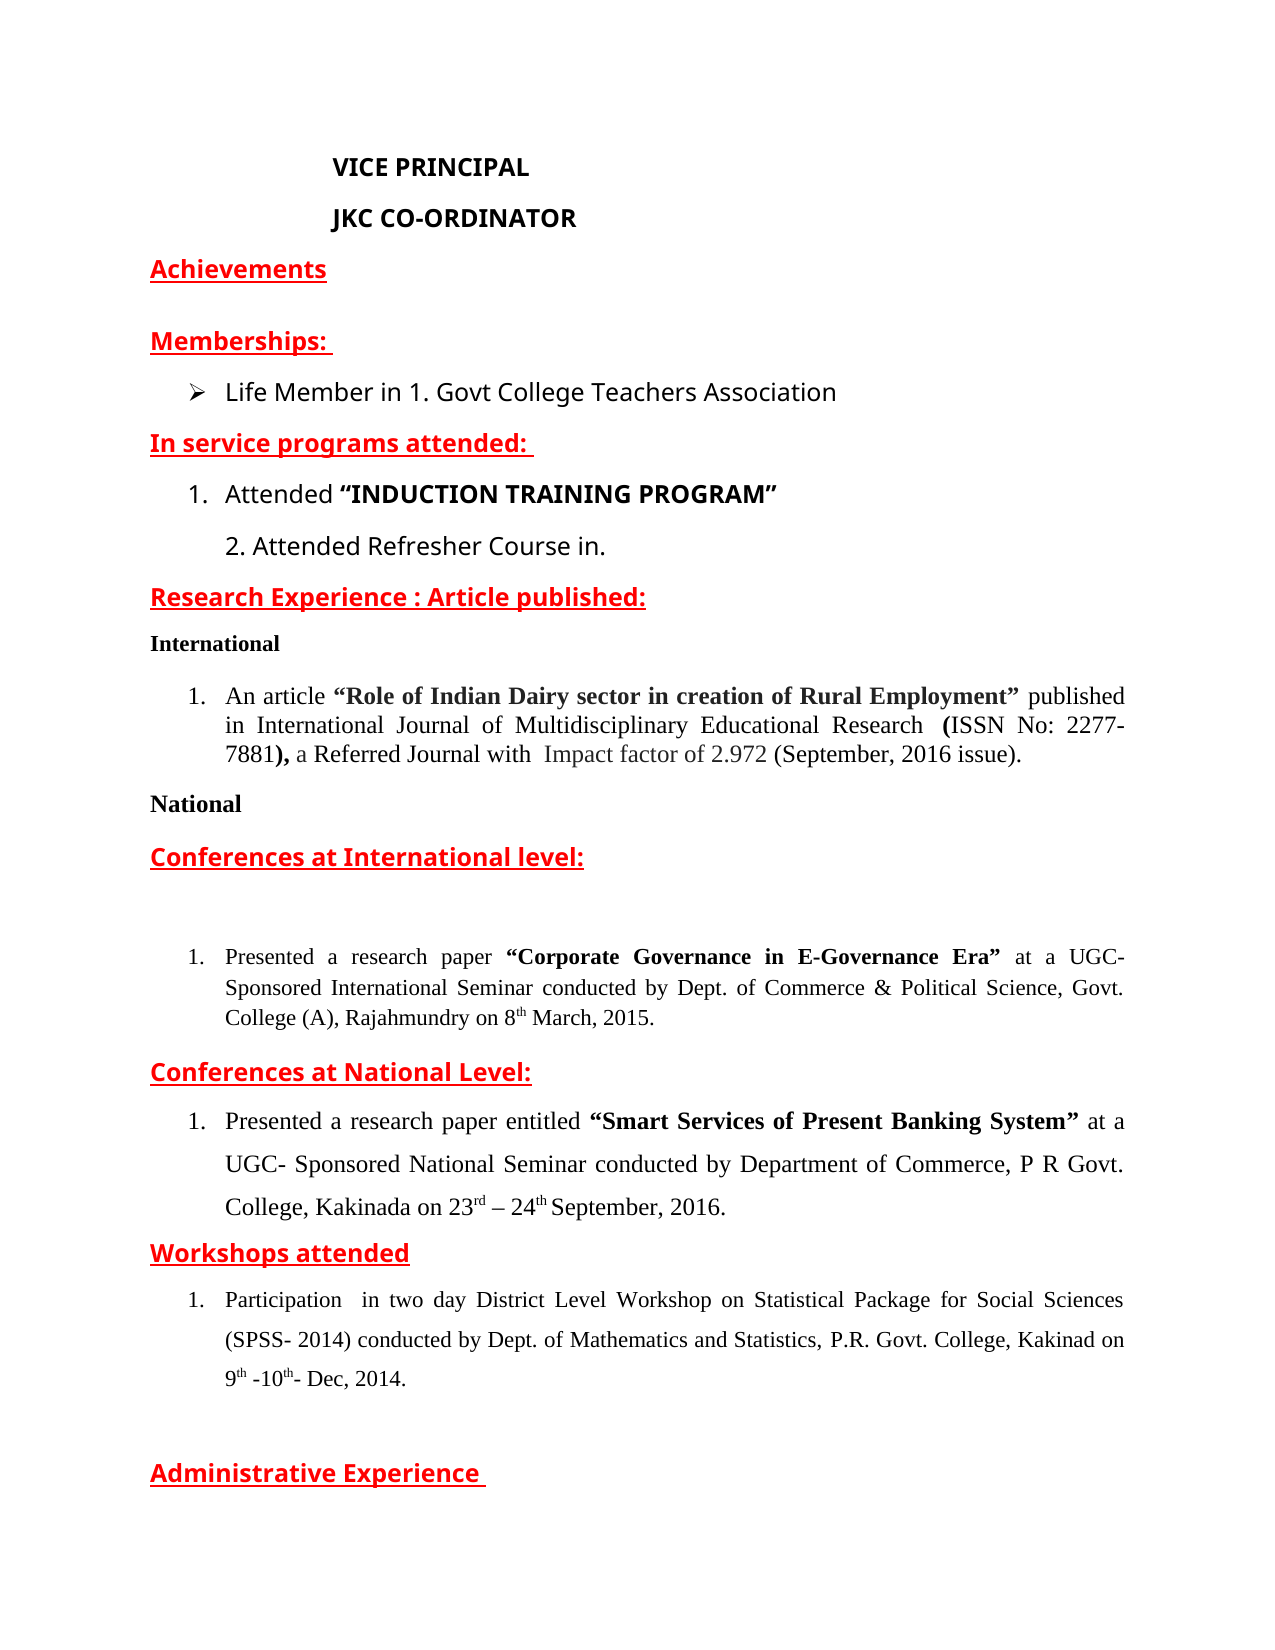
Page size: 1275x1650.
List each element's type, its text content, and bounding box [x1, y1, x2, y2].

text National [150, 789, 1125, 818]
list Participation in two day District Level Workshop on Statistical Package for Social Sciences (SPSS- 2014) conducted by Dept. of Mathematics and Statistics, P.R. Govt. College, Kakinad on 9th -10th- Dec, 2014. [187, 1286, 1125, 1392]
text Conferences at International level: [150, 839, 1125, 873]
text In service programs attended: [150, 426, 1125, 460]
text JKC CO-ORDINATOR [150, 201, 1125, 235]
list An article “Role of Indian Dairy sector in creation of Rural Employment” published in International Journal of Multidisciplinary Educational Research (ISSN No: 2277-7881), a Referred Journal with Impact factor of 2.972 (September, 2016 issue). [187, 681, 1125, 767]
list Life Member in 1. Govt College Teachers Association [187, 375, 1125, 409]
text Memberships: [150, 324, 1125, 358]
text Research Experience : Article published: [150, 579, 1125, 613]
text Achievements [150, 252, 1125, 286]
text Conferences at National Level: [150, 1055, 1125, 1089]
text International [150, 630, 1125, 657]
list Attended “INDUCTION TRAINING PROGRAM” [187, 477, 1125, 511]
text Administrative Experience [150, 1456, 1125, 1490]
text 2. Attended Refresher Course in. [225, 528, 1125, 562]
text Workshops attended [150, 1235, 1125, 1269]
list Presented a research paper entitled “Smart Services of Present Banking System” at a UGC- Sponsored National Seminar conducted by Department of Commerce, P R Govt. College, Kakinada on 23rd – 24th September, 2016. [187, 1106, 1125, 1221]
text VICE PRINCIPAL [150, 150, 1125, 184]
list Presented a research paper “Corporate Governance in E-Governance Era” at a UGC- Sponsored International Seminar conducted by Dept. of Commerce & Political Science, Govt. College (A), Rajahmundry on 8th March, 2015. [187, 943, 1125, 1030]
